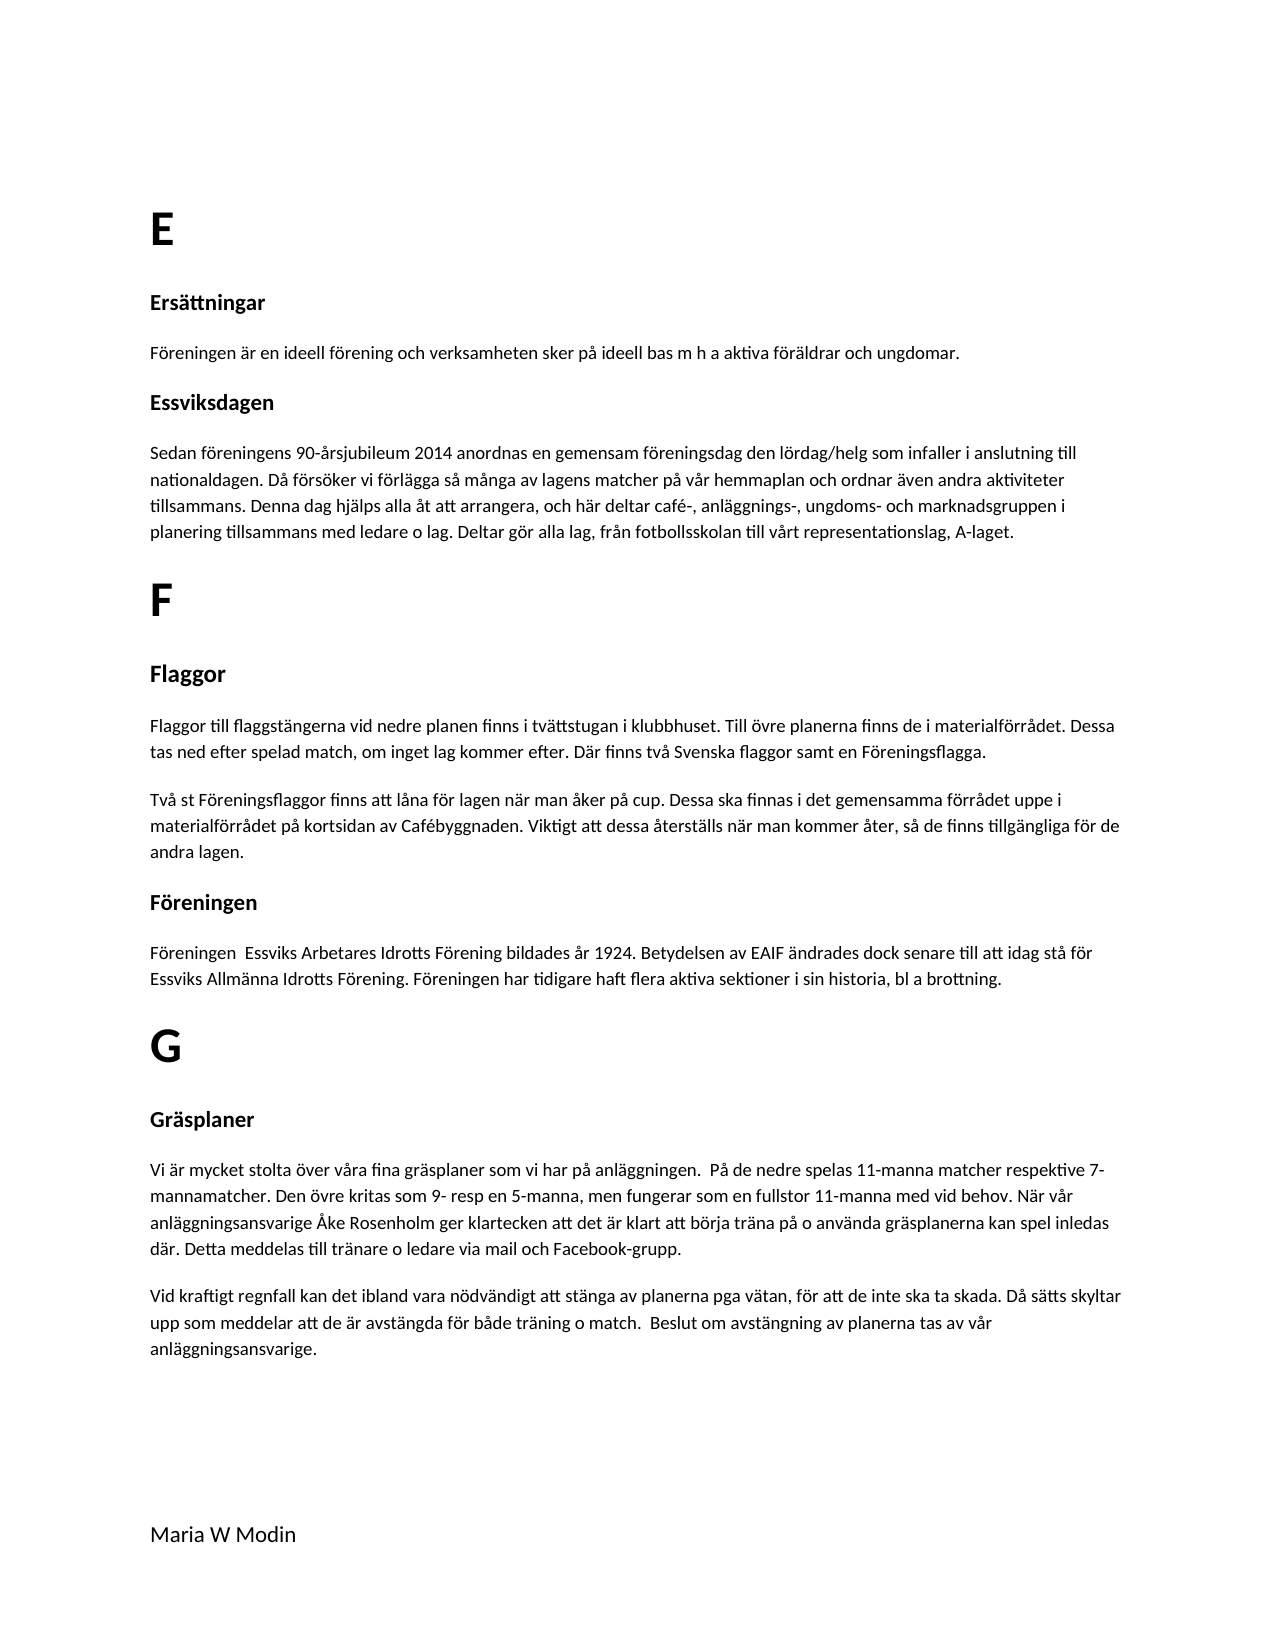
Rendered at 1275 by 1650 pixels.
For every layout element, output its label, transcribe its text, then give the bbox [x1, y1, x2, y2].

text E [150, 197, 1125, 258]
text Föreningen är en ideell förening och verksamheten sker på ideell bas m h a aktiva föräldrar och ungdomar. [150, 341, 1125, 364]
text Föreningen Essviks Arbetares Idrotts Förening bildades år 1924. Betydelsen av EAIF ändrades dock senare till att idag stå för Essviks Allmänna Idrotts Förening. Föreningen har tidigare haft flera aktiva sektioner i sin historia, bl a brottning. [150, 941, 1125, 990]
text Gräsplaner [150, 1105, 1125, 1133]
text Vid kraftigt regnfall kan det ibland vara nödvändigt att stänga av planerna pga vätan, för att de inte ska ta skada. Då sätts skyltar upp som meddelar att de är avstängda för både träning o match. Beslut om avstängning av planerna tas av vår anläggningsansvarige. [150, 1284, 1125, 1360]
text Två st Föreningsflaggor finns att låna för lagen när man åker på cup. Dessa ska finnas i det gemensamma förrådet uppe i materialförrådet på kortsidan av Cafébyggnaden. Viktigt att dessa återställs när man kommer åter, så de finns tillgängliga för de andra lagen. [150, 788, 1125, 863]
text Sedan föreningens 90-årsjubileum 2014 anordnas en gemensam föreningsdag den lördag/helg som infaller i anslutning till nationaldagen. Då försöker vi förlägga så många av lagens matcher på vår hemmaplan och ordnar även andra aktiviteter tillsammans. Denna dag hjälps alla åt att arrangera, och här deltar café-, anläggnings-, ungdoms- och marknadsgruppen i planering tillsammans med ledare o lag. Deltar gör alla lag, från fotbollsskolan till vårt representationslag, A-laget. [150, 441, 1125, 543]
text Vi är mycket stolta över våra fina gräsplaner som vi har på anläggningen. På de nedre spelas 11-manna matcher respektive 7-mannamatcher. Den övre kritas som 9- resp en 5-manna, men fungerar som en fullstor 11-manna med vid behov. När vår anläggningsansvarige Åke Rosenholm ger klartecken att det är klart att börja träna på o använda gräsplanerna kan spel inledas där. Detta meddelas till tränare o ledare via mail och Facebook-grupp. [150, 1158, 1125, 1260]
text Föreningen [150, 888, 1125, 916]
text Ersättningar [150, 288, 1125, 316]
text Essviksdagen [150, 388, 1125, 416]
text F [150, 568, 1125, 629]
text Flaggor [150, 658, 1125, 689]
text Flaggor till flaggstängerna vid nedre planen finns i tvättstugan i klubbhuset. Till övre planerna finns de i materialförrådet. Dessa tas ned efter spelad match, om inget lag kommer efter. Där finns två Svenska flaggor samt en Föreningsflagga. [150, 714, 1125, 764]
text G [150, 1014, 1125, 1075]
